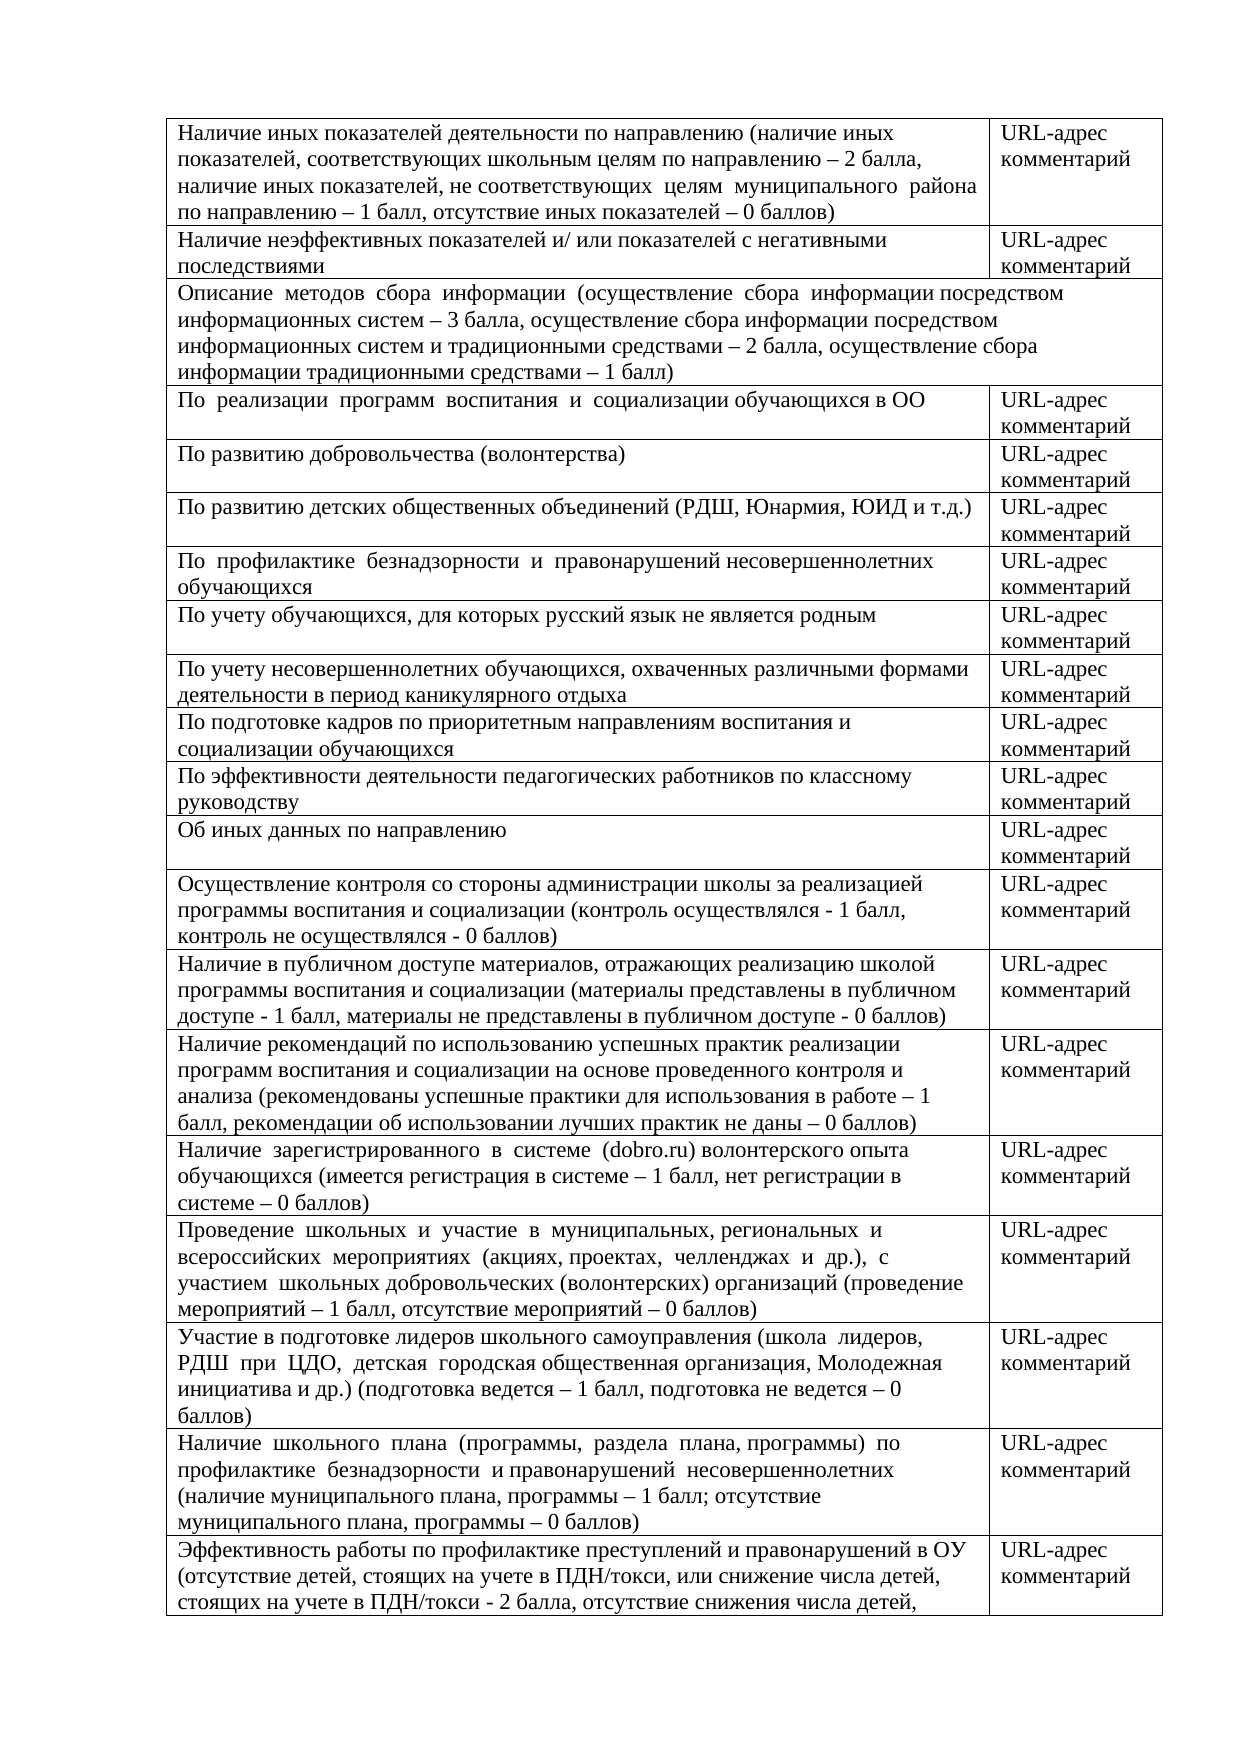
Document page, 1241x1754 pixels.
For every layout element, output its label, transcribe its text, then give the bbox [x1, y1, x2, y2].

table_cell URL-адрес комментарий [990, 601, 1162, 653]
table_cell URL-адрес комментарий [990, 1136, 1162, 1215]
table_cell Наличие иных показателей деятельности по направлению (наличие иных показателей, соответствующих школьным целям по направлению – 2 балла, наличие иных показателей, не соответствующих целям муниципального района по направлению – 1 балл, отсутствие иных показателей – 0 баллов) [167, 119, 989, 224]
table_cell URL-адрес комментарий [990, 1216, 1162, 1322]
table_cell Проведение школьных и участие в муниципальных, региональных и всероссийских мероприятиях (акциях, проектах, челленджах и др.), с участием школьных добровольческих (волонтерских) организаций (проведение мероприятий – 1 балл, отсутствие мероприятий – 0 баллов) [167, 1216, 989, 1322]
table_cell URL-адрес комментарий [990, 816, 1162, 868]
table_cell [167, 1536, 989, 1615]
table_cell URL-адрес комментарий [990, 655, 1162, 707]
table_cell URL-адрес комментарий [990, 1429, 1162, 1535]
table_cell По реализации программ воспитания и социализации обучающихся в ОО [167, 386, 989, 438]
table_cell По развитию добровольчества (волонтерства) [167, 440, 989, 492]
table_cell URL-адрес комментарий [990, 226, 1162, 278]
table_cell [990, 1536, 1162, 1615]
table_cell URL-адрес комментарий [990, 1323, 1162, 1428]
table_cell Об иных данных по направлению [167, 816, 989, 868]
table_cell По профилактике безнадзорности и правонарушений несовершеннолетних обучающихся [167, 547, 989, 600]
table_cell Наличие в публичном доступе материалов, отражающих реализацию школой программы воспитания и социализации (материалы представлены в публичном доступе - 1 балл, материалы не представлены в публичном доступе - 0 баллов) [167, 950, 989, 1029]
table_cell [990, 119, 1162, 224]
table_cell Осуществление контроля со стороны администрации школы за реализацией программы воспитания и социализации (контроль осуществлялся - 1 балл, контроль не осуществлялся - 0 баллов) [167, 870, 989, 949]
table_cell Наличие зарегистрированного в системе (dobro.ru) волонтерского опыта обучающихся (имеется регистрация в системе – 1 балл, нет регистрации в системе – 0 баллов) [167, 1136, 989, 1215]
table_cell По подготовке кадров по приоритетным направлениям воспитания и социализации обучающихся [167, 708, 989, 761]
table_cell По эффективности деятельности педагогических работников по классному руководству [167, 762, 989, 815]
table_cell По учету обучающихся, для которых русский язык не является родным [167, 601, 989, 653]
table_cell Наличие рекомендаций по использованию успешных практик реализации программ воспитания и социализации на основе проведенного контроля и анализа (рекомендованы успешные практики для использования в работе – 1 балл, рекомендации об использовании лучших практик не даны – 0 баллов) [167, 1030, 989, 1135]
table_cell URL-адрес комментарий [990, 1030, 1162, 1135]
table_cell Участие в подготовке лидеров школьного самоуправления (школа лидеров, РДШ при ЦДО, детская городская общественная организация, Молодежная инициатива и др.) (подготовка ведется – 1 балл, подготовка не ведется – 0 баллов) [167, 1323, 989, 1428]
table_cell По учету несовершеннолетних обучающихся, охваченных различными формами деятельности в период каникулярного отдыха [167, 655, 989, 707]
table_cell Наличие школьного плана (программы, раздела плана, программы) по профилактике безнадзорности и правонарушений несовершеннолетних (наличие муниципального плана, программы – 1 балл; отсутствие муниципального плана, программы – 0 баллов) [167, 1429, 989, 1535]
table_cell URL-адрес комментарий [990, 708, 1162, 761]
table_cell URL-адрес комментарий [990, 870, 1162, 949]
table_cell URL-адрес комментарий [990, 547, 1162, 600]
table_cell URL-адрес комментарий [990, 950, 1162, 1029]
table_cell URL-адрес комментарий [990, 493, 1162, 546]
table_cell URL-адрес комментарий [990, 386, 1162, 438]
table_cell По развитию детских общественных объединений (РДШ, Юнармия, ЮИД и т.д.) [167, 493, 989, 546]
table_cell URL-адрес комментарий [990, 762, 1162, 815]
table_cell URL-адрес комментарий [990, 440, 1162, 492]
table_cell Описание методов сбора информации (осуществление сбора информации посредством информационных систем – 3 балла, осуществление сбора информации посредством информационных систем и традиционными средствами – 2 балла, осуществление сбора информации традиционными средствами – 1 балл) [167, 279, 1162, 385]
table_cell Наличие неэффективных показателей и/ или показателей с негативными последствиями [167, 226, 989, 278]
